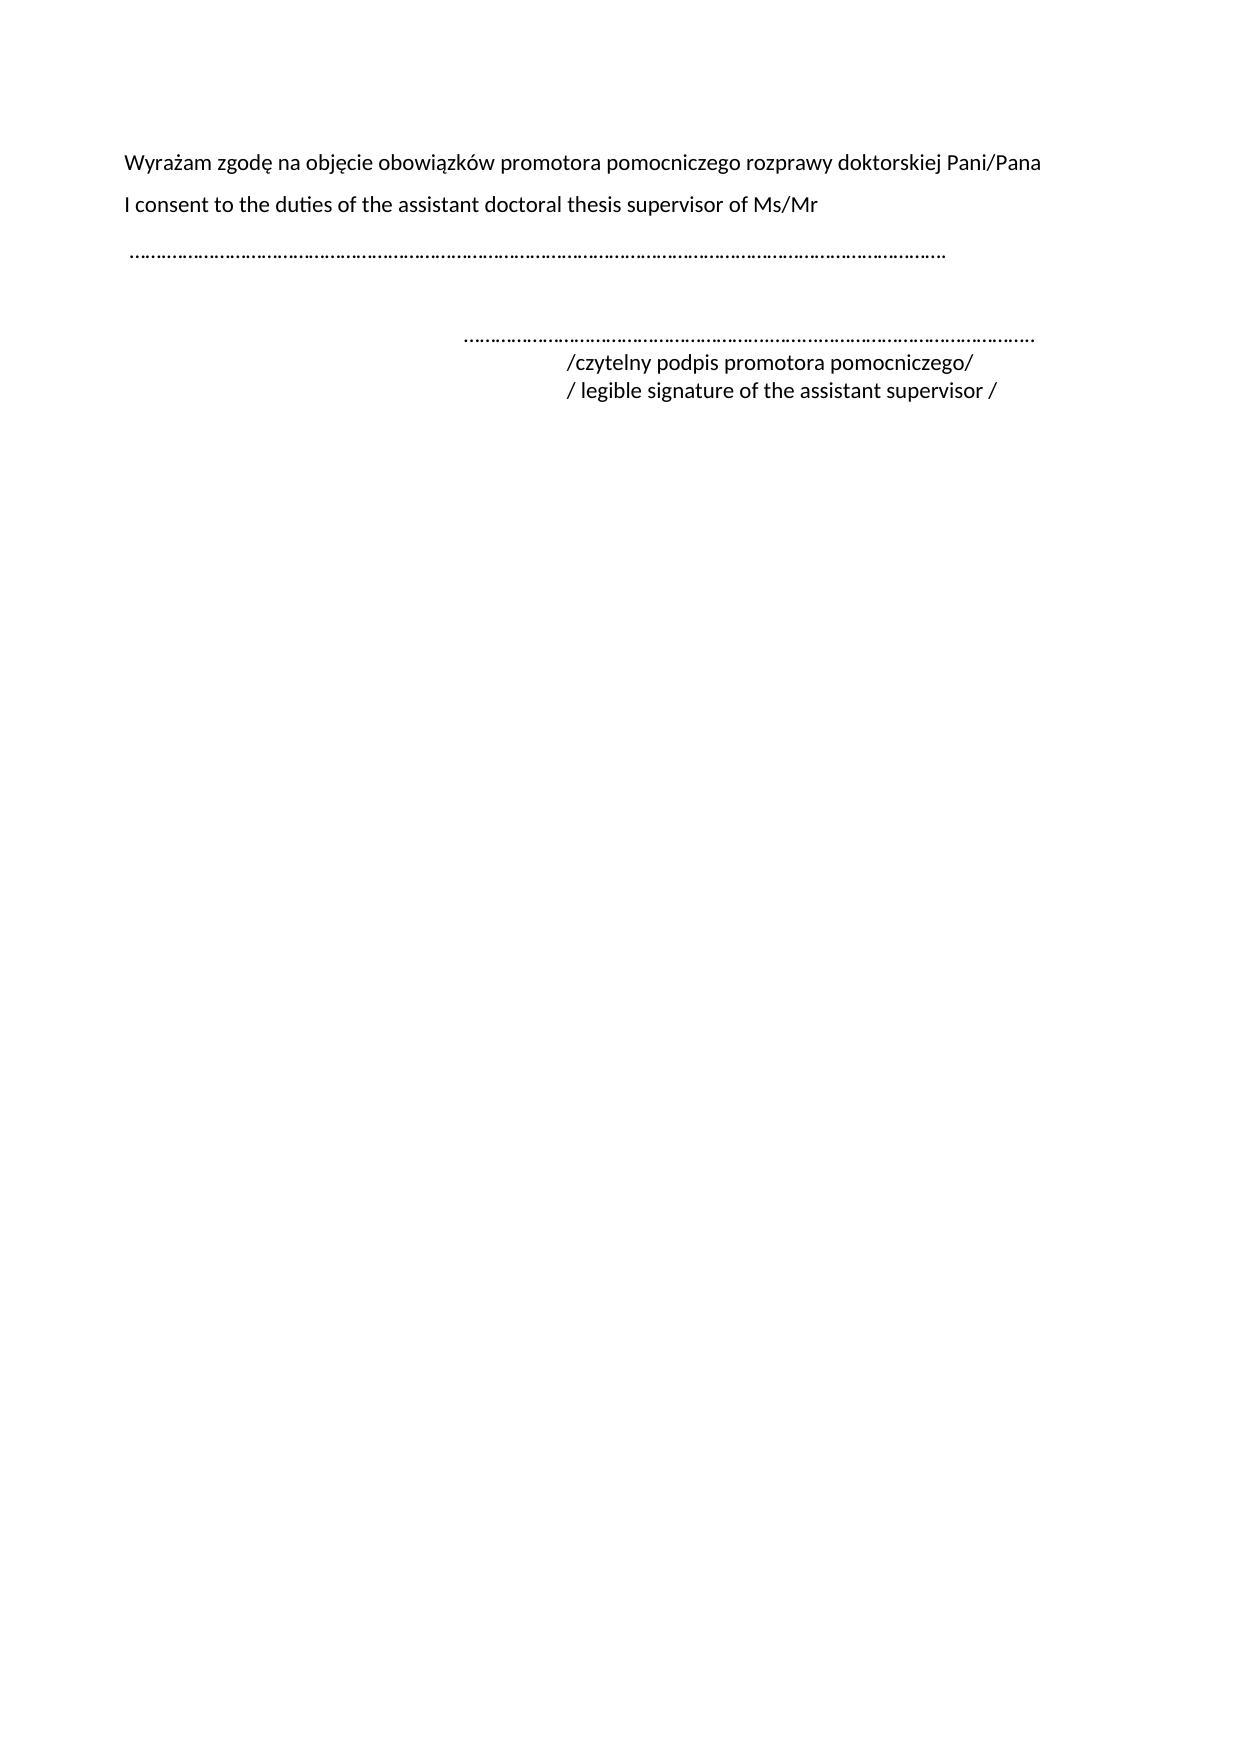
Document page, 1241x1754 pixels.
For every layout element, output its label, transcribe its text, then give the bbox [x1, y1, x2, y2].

text ………………………………………………….……...………………………………….. [464, 321, 1116, 348]
text …….…………………………………………………………………………………………………………………………………. [124, 237, 1116, 264]
text / legible signature of the assistant supervisor / [124, 377, 1116, 404]
text /czytelny podpis promotora pomocniczego/ [124, 348, 1116, 377]
text Wyrażam zgodę na objęcie obowiązków promotora pomocniczego rozprawy doktorskiej Pani/Pana [124, 148, 1116, 176]
text I consent to the duties of the assistant doctoral thesis supervisor of Ms/Mr [124, 190, 1116, 218]
